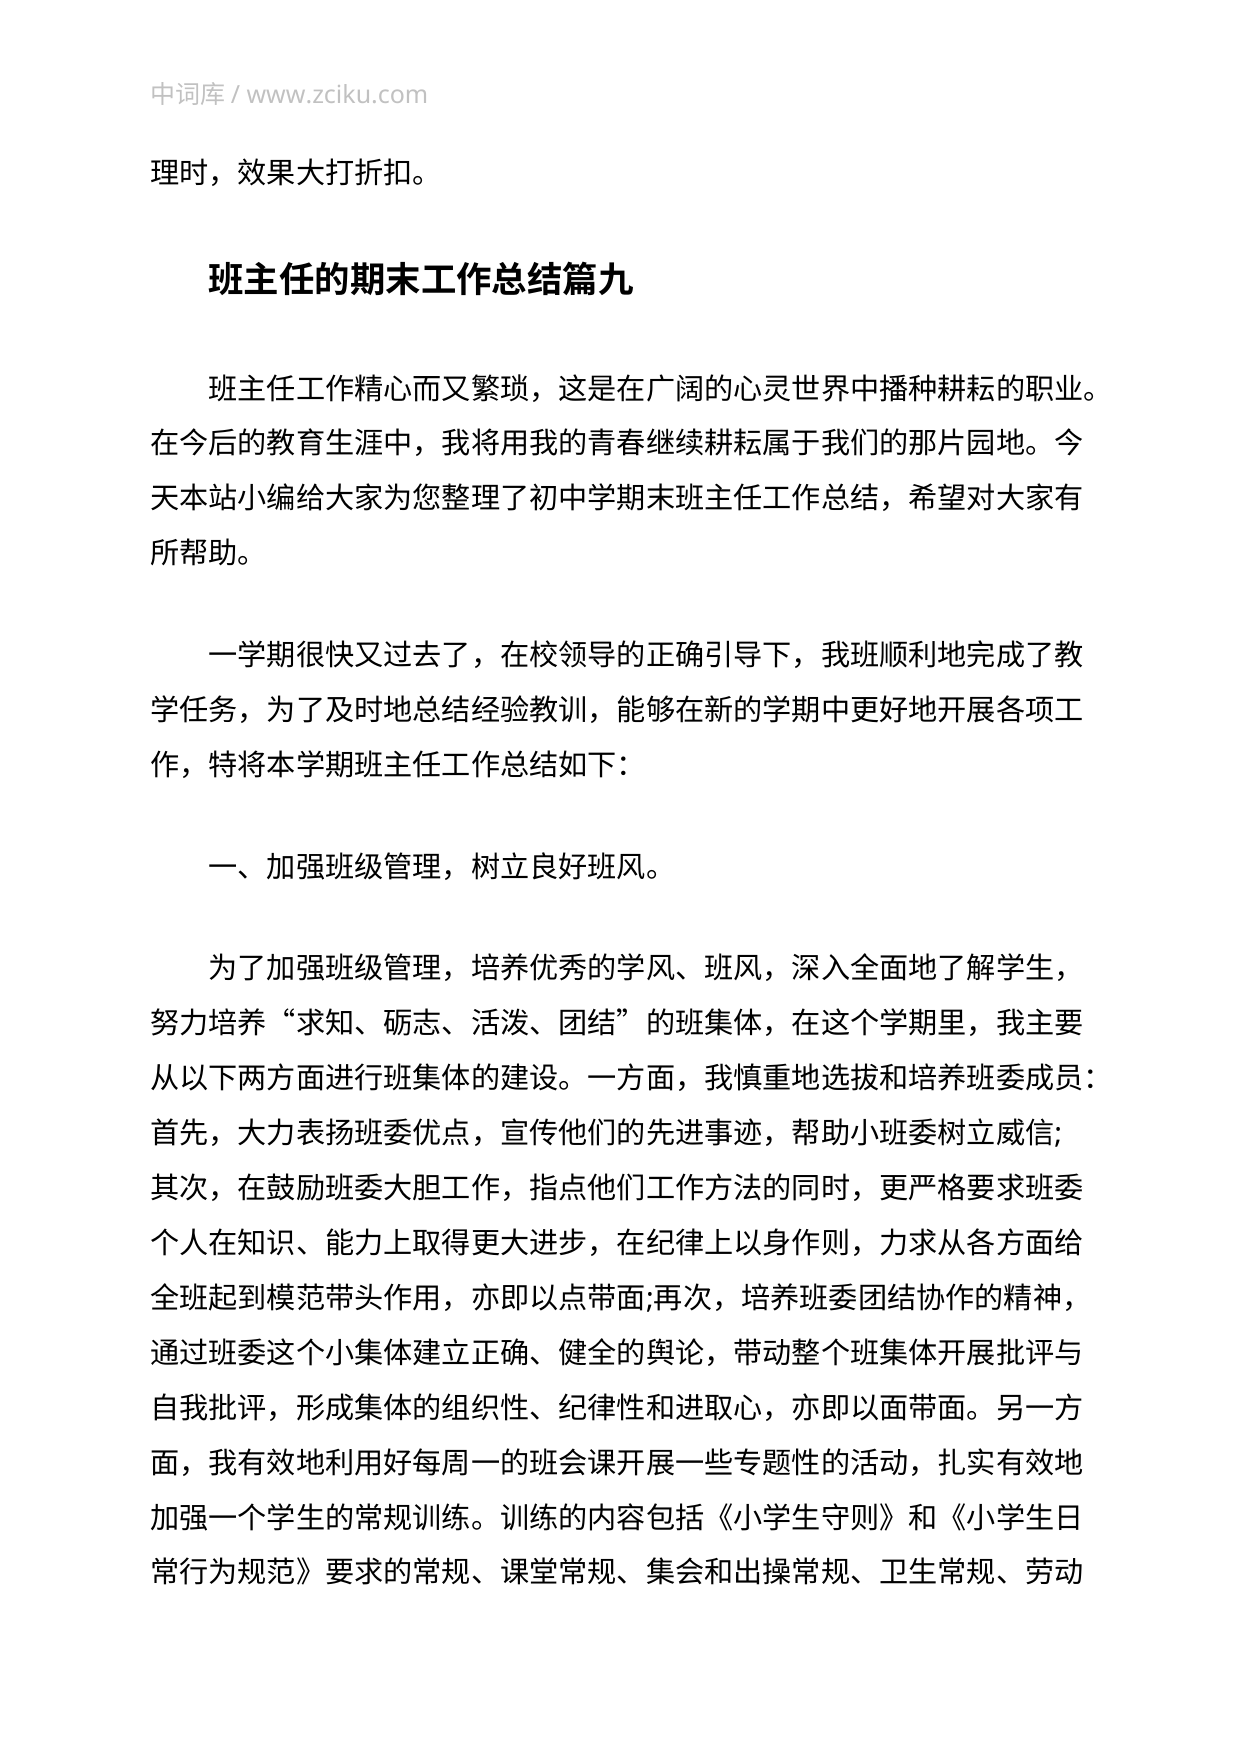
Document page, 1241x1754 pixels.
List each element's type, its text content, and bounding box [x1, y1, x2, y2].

text 一学期很快又过去了，在校领导的正确引导下，我班顺利地完成了教学任务，为了及时地总结经验教训，能够在新的学期中更好地开展各项工作，特将本学期班主任工作总结如下： [150, 632, 1090, 784]
text 班主任工作精心而又繁琐，这是在广阔的心灵世界中播种耕耘的职业。在今后的教育生涯中，我将用我的青春继续耕耘属于我们的那片园地。今天本站小编给大家为您整理了初中学期末班主任工作总结，希望对大家有所帮助。 [150, 365, 1090, 572]
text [150, 945, 1090, 1591]
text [150, 150, 1090, 192]
text 班主任的期末工作总结篇九 [150, 252, 1090, 303]
text 一、加强班级管理，树立良好班风。 [150, 843, 1090, 886]
